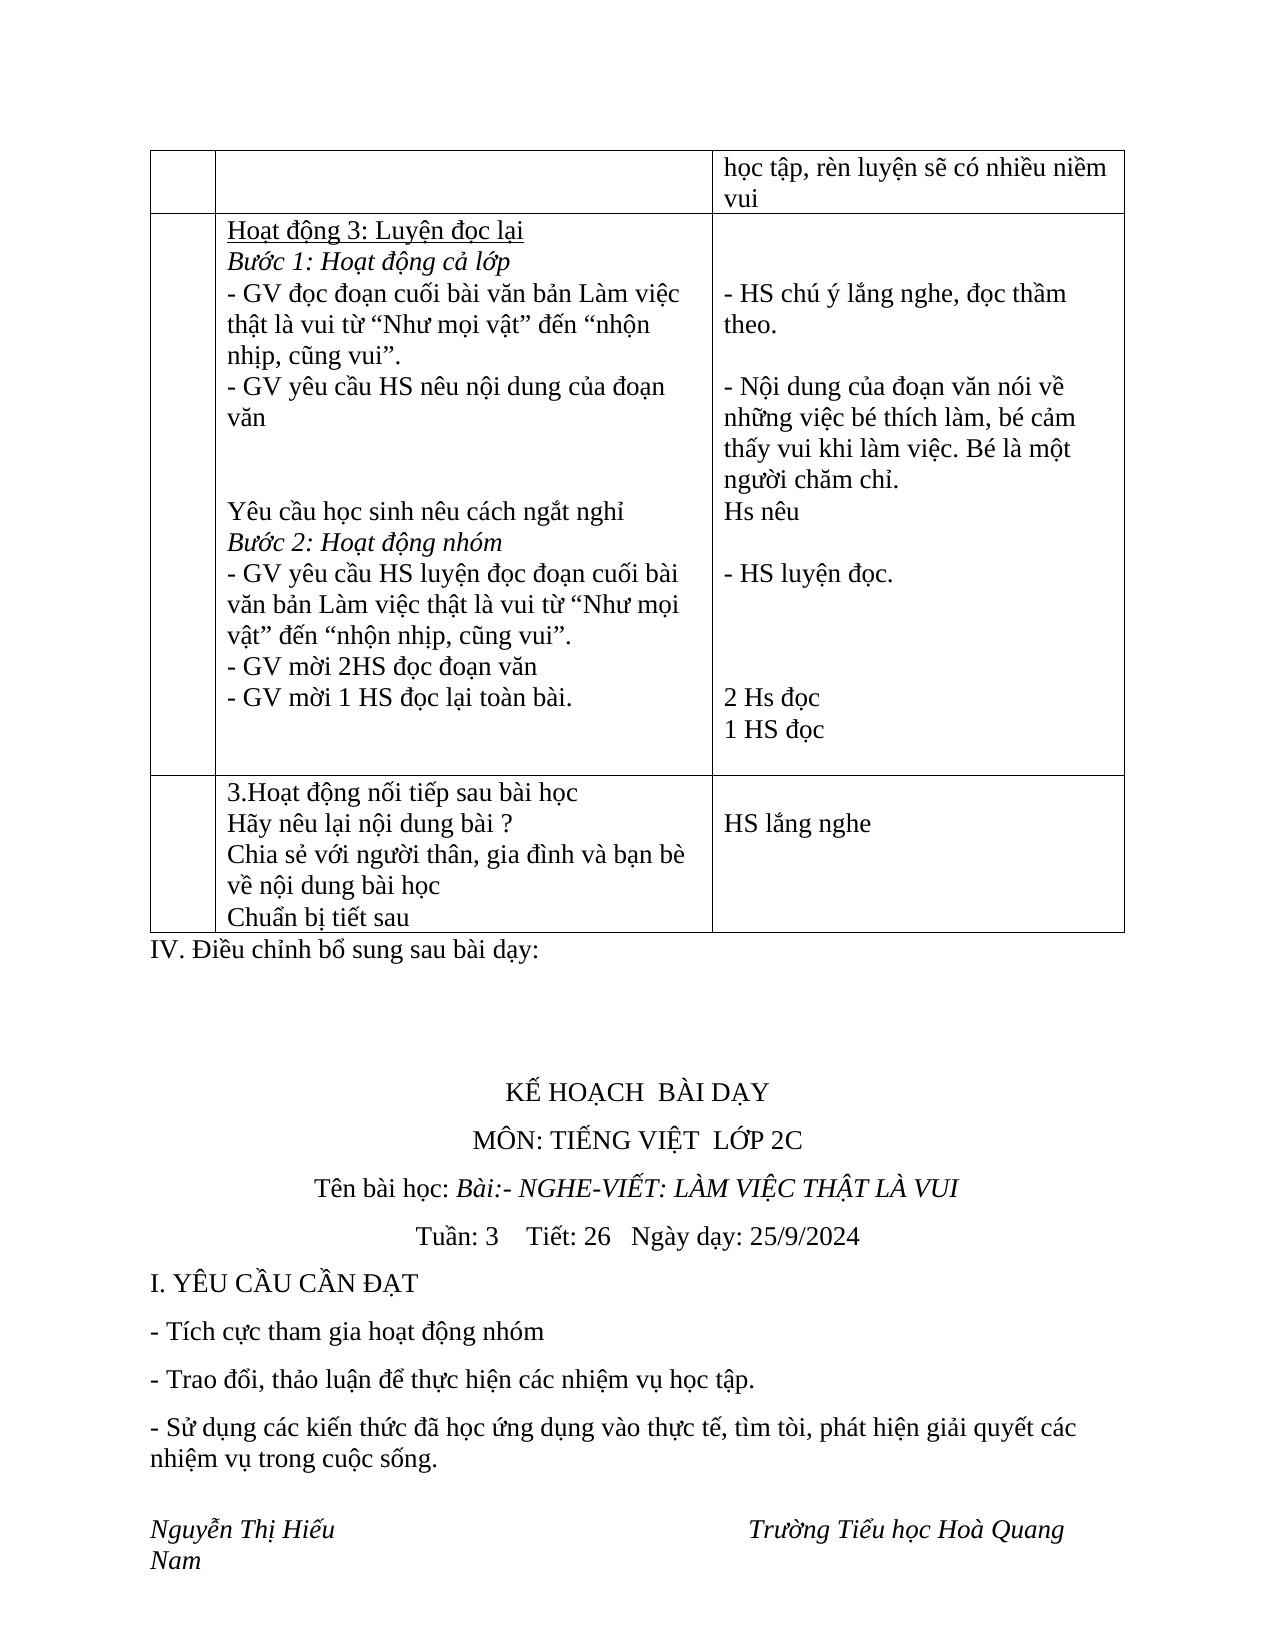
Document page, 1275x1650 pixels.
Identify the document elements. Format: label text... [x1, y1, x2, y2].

text KẾ HOẠCH BÀI DẠY [150, 1076, 1125, 1107]
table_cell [216, 151, 712, 213]
table_cell 3.Hoạt động nối tiếp sau bài học Hãy nêu lại nội dung bài ? Chia sẻ với người thân, gia đình và bạn bè về nội dung bài học Chuẩn bị tiết sau [216, 776, 712, 932]
text - Trao đổi, thảo luận để thực hiện các nhiệm vụ học tập. [150, 1363, 1125, 1394]
text I. YÊU CẦU CẦN ĐẠT [150, 1267, 1125, 1299]
text Tuần: 3 Tiết: 26 Ngày dạy: 25/9/2024 [150, 1220, 1125, 1251]
table_cell - HS chú ý lắng nghe, đọc thầm theo. - Nội dung của đoạn văn nói về những việc bé thích làm, bé cảm thấy vui khi làm việc. Bé là một người chăm chỉ. Hs nêu - HS luyện đọc. 2 Hs đọc 1 HS đọc [713, 214, 1124, 775]
text Tên bài học: Bài:- NGHE-VIẾT: LÀM VIỆC THẬT LÀ VUI [150, 1172, 1125, 1203]
table_cell [151, 214, 215, 775]
table_cell [151, 151, 215, 213]
text - Tích cực tham gia hoạt động nhóm [150, 1315, 1125, 1346]
text IV. Điều chỉnh bổ sung sau bài dạy: [150, 933, 1125, 964]
table_cell Hoạt động 3: Luyện đọc lại Bước 1: Hoạt động cả lớp - GV đọc đoạn cuối bài văn bản Làm việc thật là vui từ “Như mọi vật” đến “nhộn nhịp, cũng vui”. - GV yêu cầu HS nêu nội dung của đoạn văn Yêu cầu học sinh nêu cách ngắt nghỉ Bước 2: Hoạt động nhóm - GV yêu cầu HS luyện đọc đoạn cuối bài văn bản Làm việc thật là vui từ “Như mọi vật” đến “nhộn nhịp, cũng vui”. - GV mời 2HS đọc đoạn văn - GV mời 1 HS đọc lại toàn bài. [216, 214, 712, 775]
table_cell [713, 151, 1124, 213]
table_cell HS lắng nghe [713, 776, 1124, 932]
table_cell [151, 776, 215, 932]
text MÔN: TIẾNG VIỆT LỚP 2C [150, 1124, 1125, 1155]
text - Sử dụng các kiến thức đã học ứng dụng vào thực tế, tìm tòi, phát hiện giải quyết các nhiệm vụ trong cuộc sống. [150, 1411, 1125, 1473]
